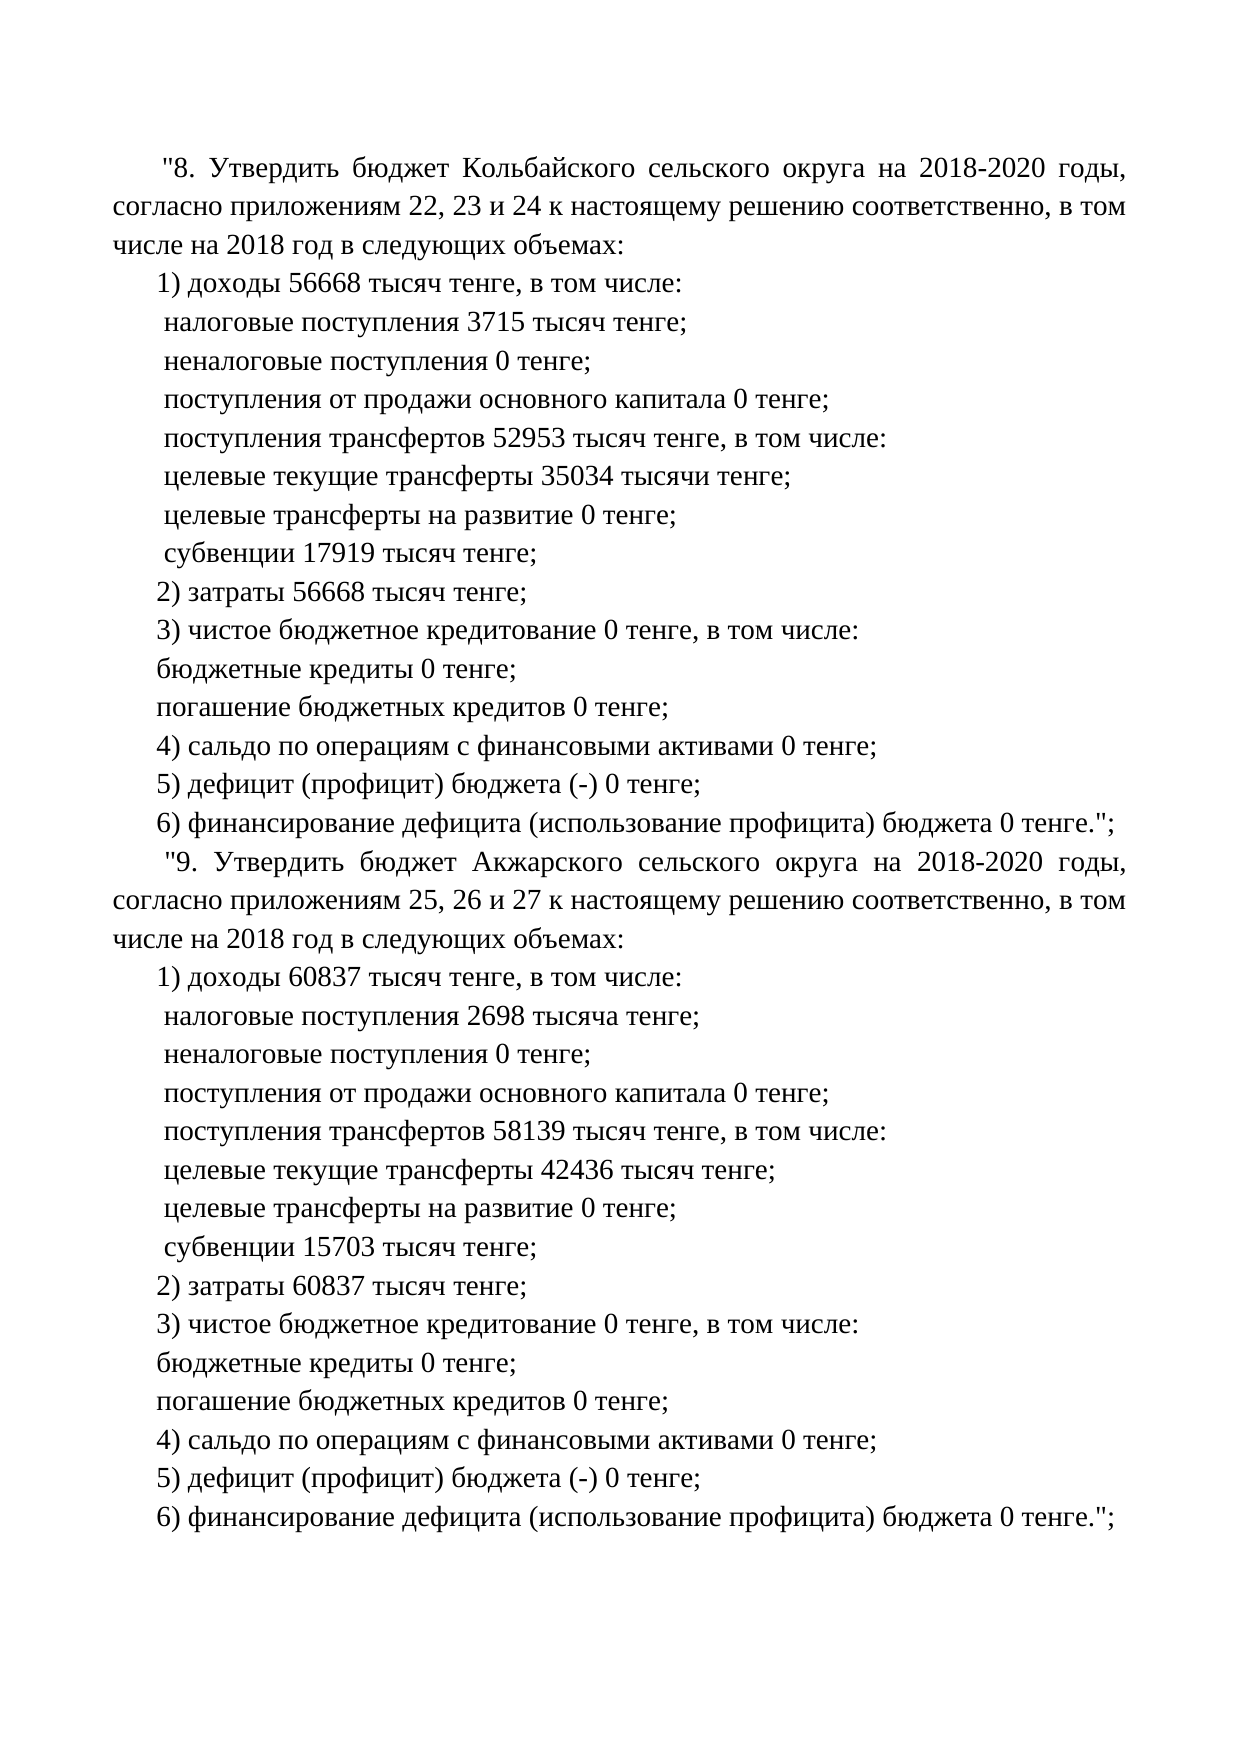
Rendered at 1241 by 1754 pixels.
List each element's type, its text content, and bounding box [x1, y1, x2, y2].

text 2) затраты 60837 тысяч тенге; [112, 1268, 1128, 1301]
text погашение бюджетных кредитов 0 тенге; [112, 1383, 1128, 1417]
text поступления от продажи основного капитала 0 тенге; [112, 1075, 1128, 1108]
text погашение бюджетных кредитов 0 тенге; [112, 689, 1128, 723]
text бюджетные кредиты 0 тенге; [112, 651, 1128, 684]
text субвенции 15703 тысяч тенге; [112, 1229, 1128, 1263]
text 1) доходы 60837 тысяч тенге, в том числе: [112, 959, 1128, 993]
text поступления трансфертов 52953 тысяч тенге, в том числе: [112, 420, 1128, 453]
text 6) финансирование дефицита (использование профицита) бюджета 0 тенге."; [112, 1499, 1128, 1532]
text субвенции 17919 тысяч тенге; [112, 535, 1128, 569]
text "9. Утвердить бюджет Акжарского сельского округа на 2018-2020 годы, согласно приложениям 25, 26 и 27 к настоящему решению соответственно, в том числе на 2018 год в следующих объемах: [112, 844, 1128, 954]
text 5) дефицит (профицит) бюджета (-) 0 тенге; [112, 767, 1128, 800]
text целевые трансферты на развитие 0 тенге; [112, 497, 1128, 530]
text 3) чистое бюджетное кредитование 0 тенге, в том числе: [112, 612, 1128, 646]
text поступления от продажи основного капитала 0 тенге; [112, 381, 1128, 415]
text 6) финансирование дефицита (использование профицита) бюджета 0 тенге."; [112, 805, 1128, 839]
text 4) сальдо по операциям с финансовыми активами 0 тенге; [112, 728, 1128, 762]
text целевые текущие трансферты 35034 тысячи тенге; [112, 458, 1128, 492]
text неналоговые поступления 0 тенге; [112, 1036, 1128, 1070]
text налоговые поступления 3715 тысяч тенге; [112, 304, 1128, 338]
text неналоговые поступления 0 тенге; [112, 343, 1128, 376]
text целевые трансферты на развитие 0 тенге; [112, 1191, 1128, 1224]
text поступления трансфертов 58139 тысяч тенге, в том числе: [112, 1113, 1128, 1147]
text налоговые поступления 2698 тысяча тенге; [112, 998, 1128, 1031]
text 4) сальдо по операциям с финансовыми активами 0 тенге; [112, 1422, 1128, 1455]
text 3) чистое бюджетное кредитование 0 тенге, в том числе: [112, 1306, 1128, 1340]
text 5) дефицит (профицит) бюджета (-) 0 тенге; [112, 1460, 1128, 1494]
text целевые текущие трансферты 42436 тысяч тенге; [112, 1152, 1128, 1186]
text "8. Утвердить бюджет Кольбайского сельского округа на 2018-2020 годы, согласно приложениям 22, 23 и 24 к настоящему решению соответственно, в том числе на 2018 год в следующих объемах: [112, 150, 1128, 261]
text бюджетные кредиты 0 тенге; [112, 1345, 1128, 1378]
text 2) затраты 56668 тысяч тенге; [112, 574, 1128, 607]
text 1) доходы 56668 тысяч тенге, в том числе: [112, 266, 1128, 299]
